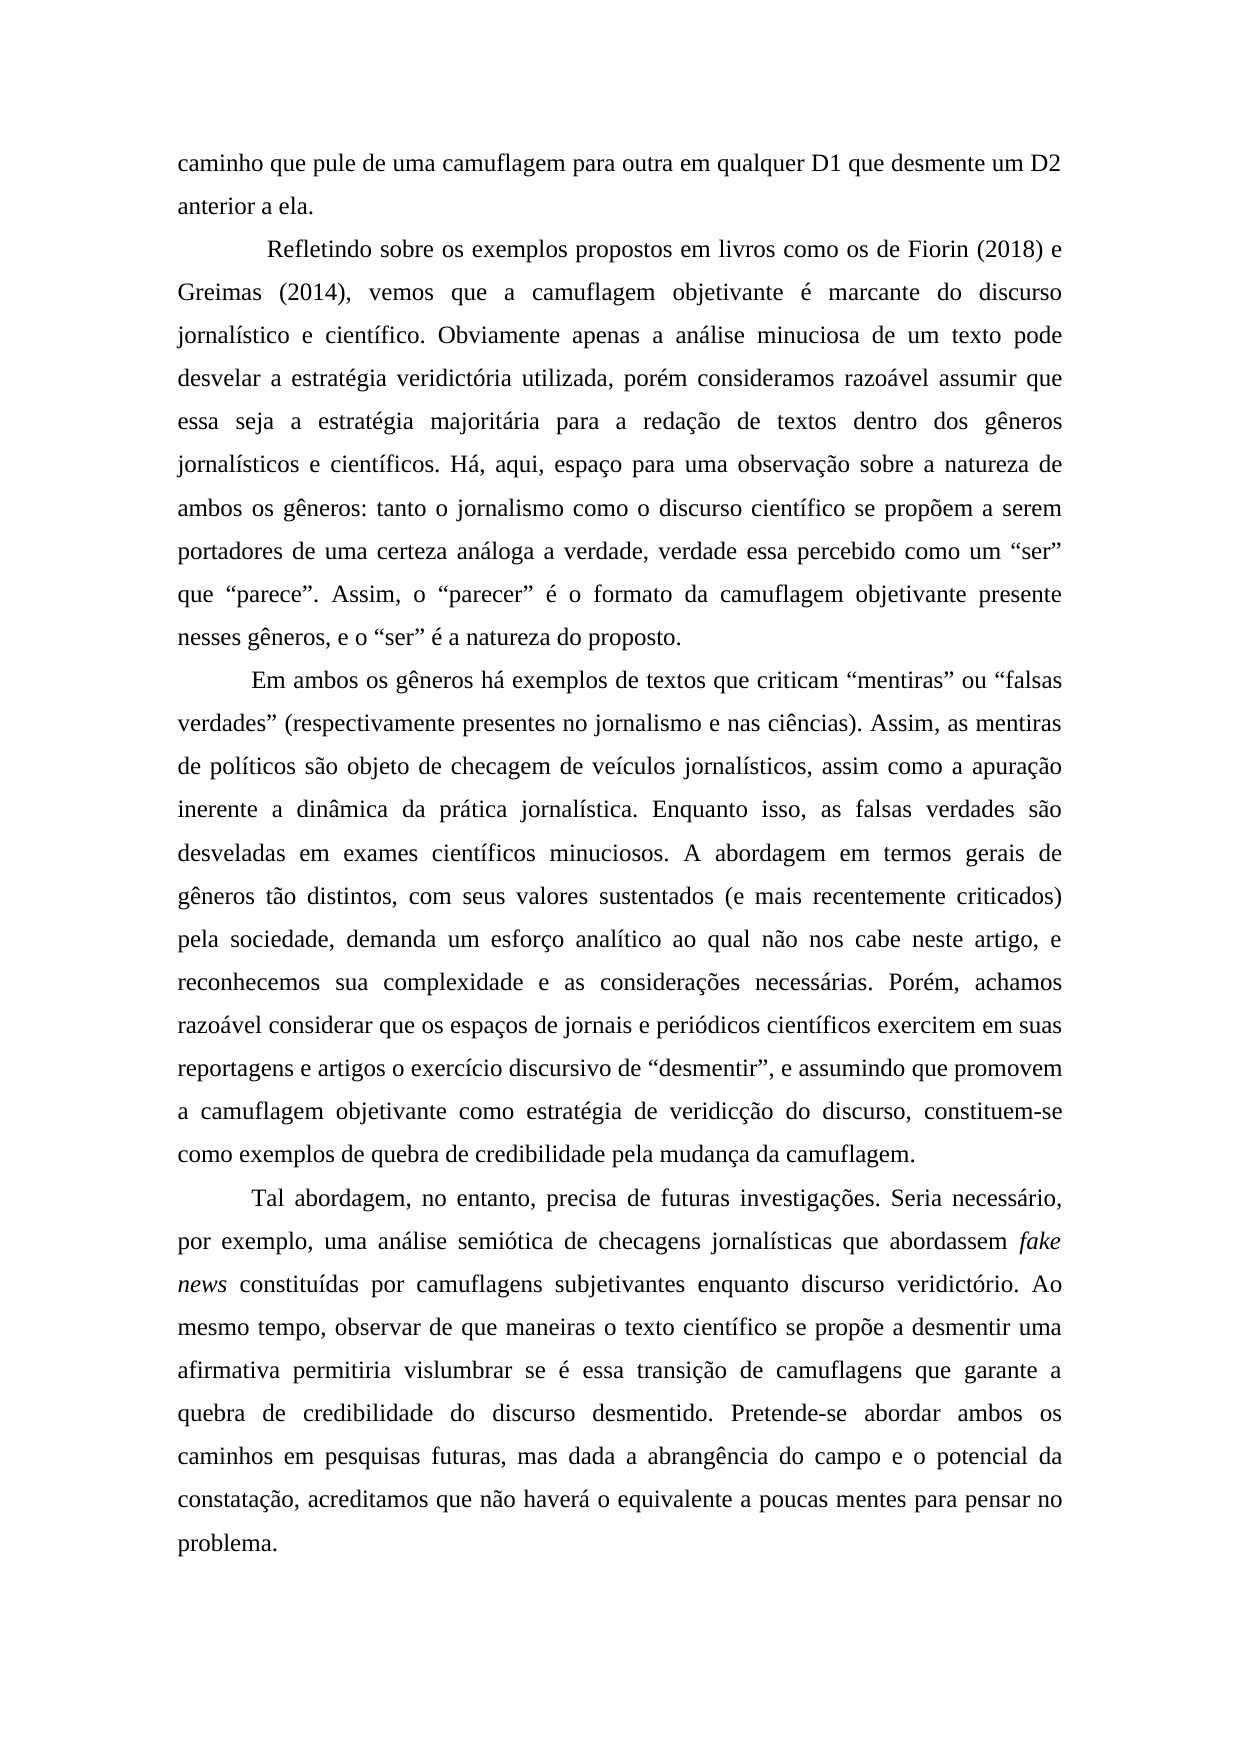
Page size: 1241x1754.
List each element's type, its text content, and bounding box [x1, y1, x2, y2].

text Tal abordagem, no entanto, precisa de futuras investigações. Seria necessário, por exemplo, uma análise semiótica de checagens jornalísticas que abordassem fake news constituídas por camuflagens subjetivantes enquanto discurso veridictório. Ao mesmo tempo, observar de que maneiras o texto científico se propõe a desmentir uma afirmativa permitiria vislumbrar se é essa transição de camuflagens que garante a quebra de credibilidade do discurso desmentido. Pretende-se abordar ambos os caminhos em pesquisas futuras, mas dada a abrangência do campo e o potencial da constatação, acreditamos que não haverá o equivalente a poucas mentes para pensar no problema. [177, 1183, 1063, 1556]
text Em ambos os gêneros há exemplos de textos que criticam “mentiras” ou “falsas verdades” (respectivamente presentes no jornalismo e nas ciências). Assim, as mentiras de políticos são objeto de checagem de veículos jornalísticos, assim como a apuração inerente a dinâmica da prática jornalística. Enquanto isso, as falsas verdades são desveladas em exames científicos minuciosos. A abordagem em termos gerais de gêneros tão distintos, com seus valores sustentados (e mais recentemente criticados) pela sociedade, demanda um esforço analítico ao qual não nos cabe neste artigo, e reconhecemos sua complexidade e as considerações necessárias. Porém, achamos razoável considerar que os espaços de jornais e periódicos científicos exercitem em suas reportagens e artigos o exercício discursivo de “desmentir”, e assumindo que promovem a camuflagem objetivante como estratégia de veridicção do discurso, constituem-se como exemplos de quebra de credibilidade pela mudança da camuflagem. [177, 665, 1063, 1168]
text Refletindo sobre os exemplos propostos em livros como os de Fiorin (2018) e Greimas (2014), vemos que a camuflagem objetivante é marcante do discurso jornalístico e científico. Obviamente apenas a análise minuciosa de um texto pode desvelar a estratégia veridictória utilizada, porém consideramos razoável assumir que essa seja a estratégia majoritária para a redação de textos dentro dos gêneros jornalísticos e científicos. Há, aqui, espaço para uma observação sobre a natureza de ambos os gêneros: tanto o jornalismo como o discurso científico se propõem a serem portadores de uma certeza análoga a verdade, verdade essa percebido como um “ser” que “parece”. Assim, o “parecer” é o formato da camuflagem objetivante presente nesses gêneros, e o “ser” é a natureza do proposto. [177, 234, 1063, 651]
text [177, 148, 1063, 219]
